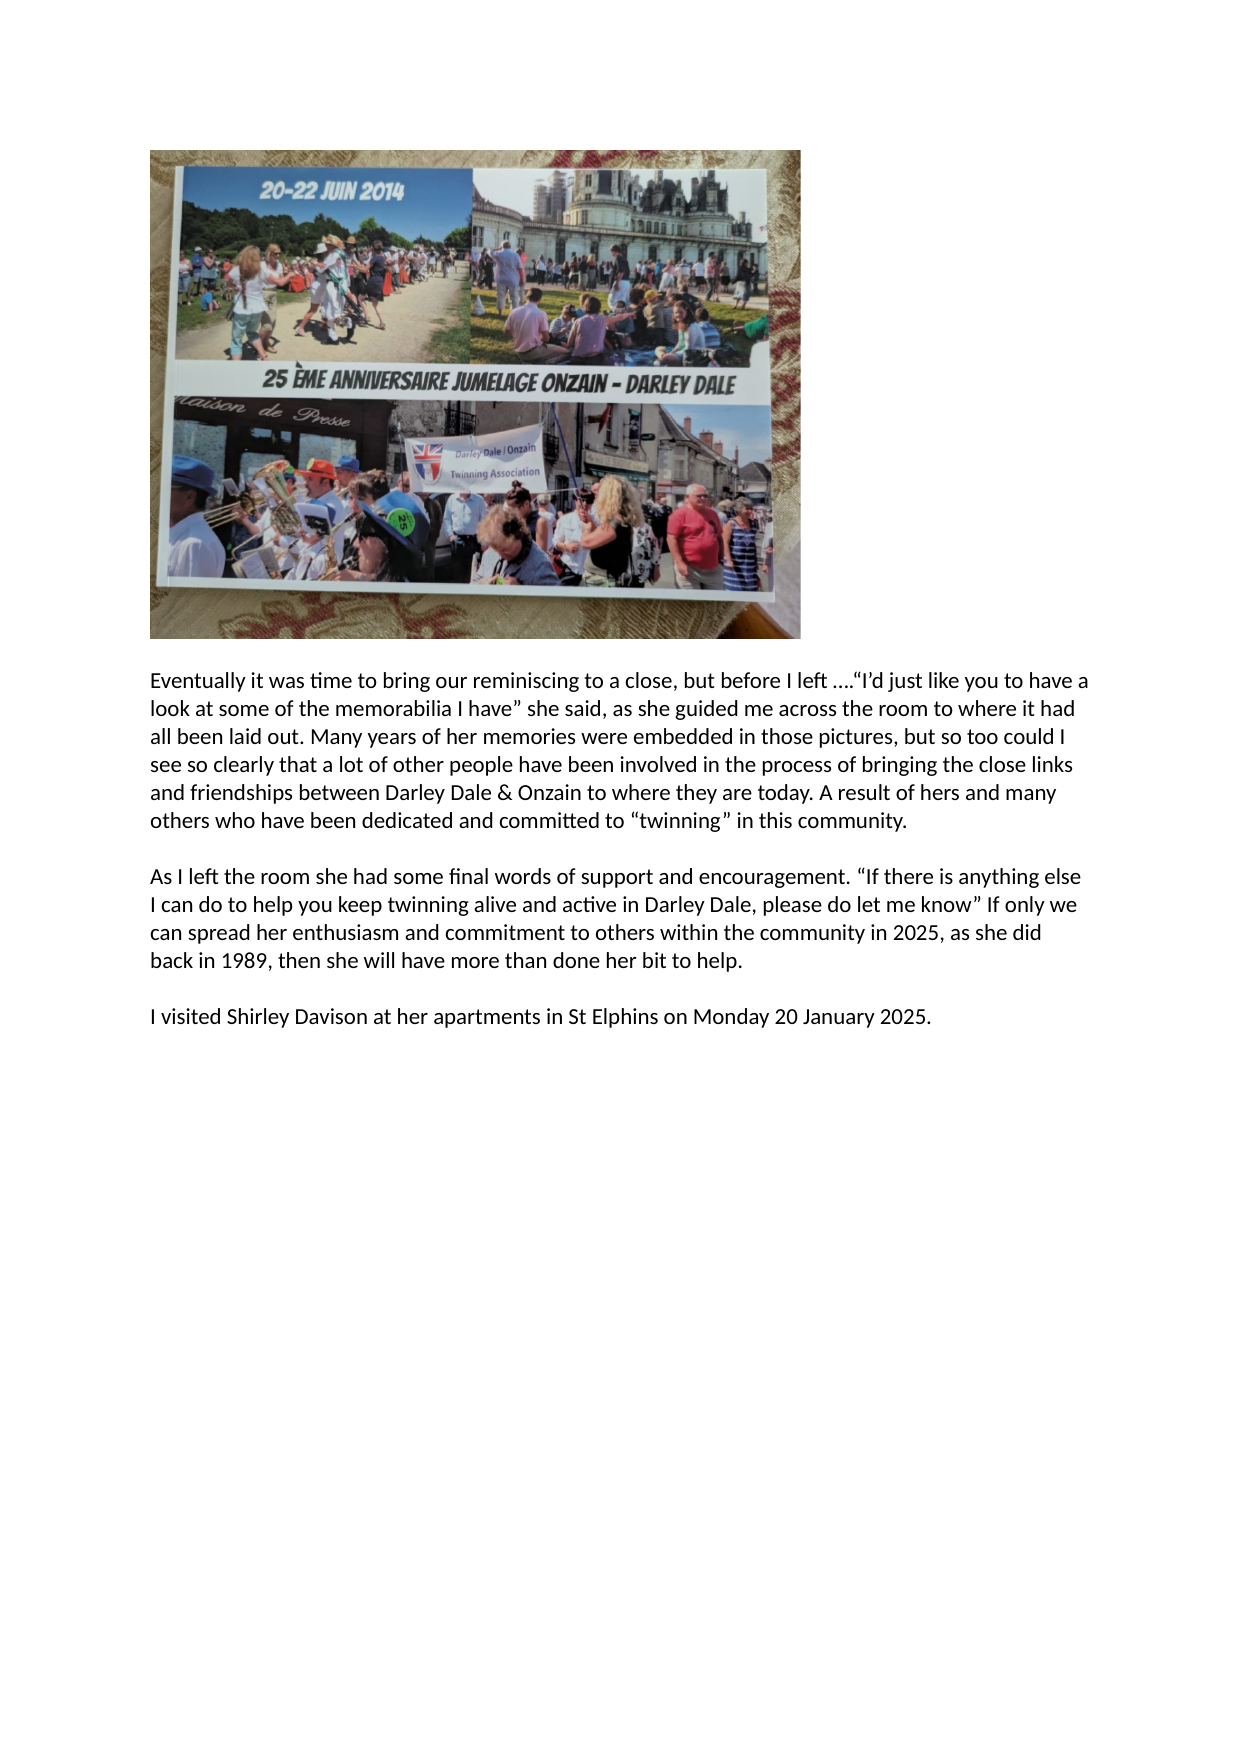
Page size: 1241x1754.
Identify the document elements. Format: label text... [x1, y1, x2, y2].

text Eventually it was time to bring our reminiscing to a close, but before I left ….“I’d just like you to have a look at some of the memorabilia I have” she said, as she guided me across the room to where it had all been laid out. Many years of her memories were embedded in those pictures, but so too could I see so clearly that a lot of other people have been involved in the process of bringing the close links and friendships between Darley Dale & Onzain to where they are today. A result of hers and many others who have been dedicated and committed to “twinning” in this community. [150, 666, 1090, 834]
text I visited Shirley Davison at her apartments in St Elphins on Monday 20 January 2025. [150, 1002, 1090, 1031]
picture [150, 150, 801, 639]
text As I left the room she had some final words of support and encouragement. “If there is anything else I can do to help you keep twinning alive and active in Darley Dale, please do let me know” If only we can spread her enthusiasm and commitment to others within the community in 2025, as she did back in 1989, then she will have more than done her bit to help. [150, 862, 1090, 974]
